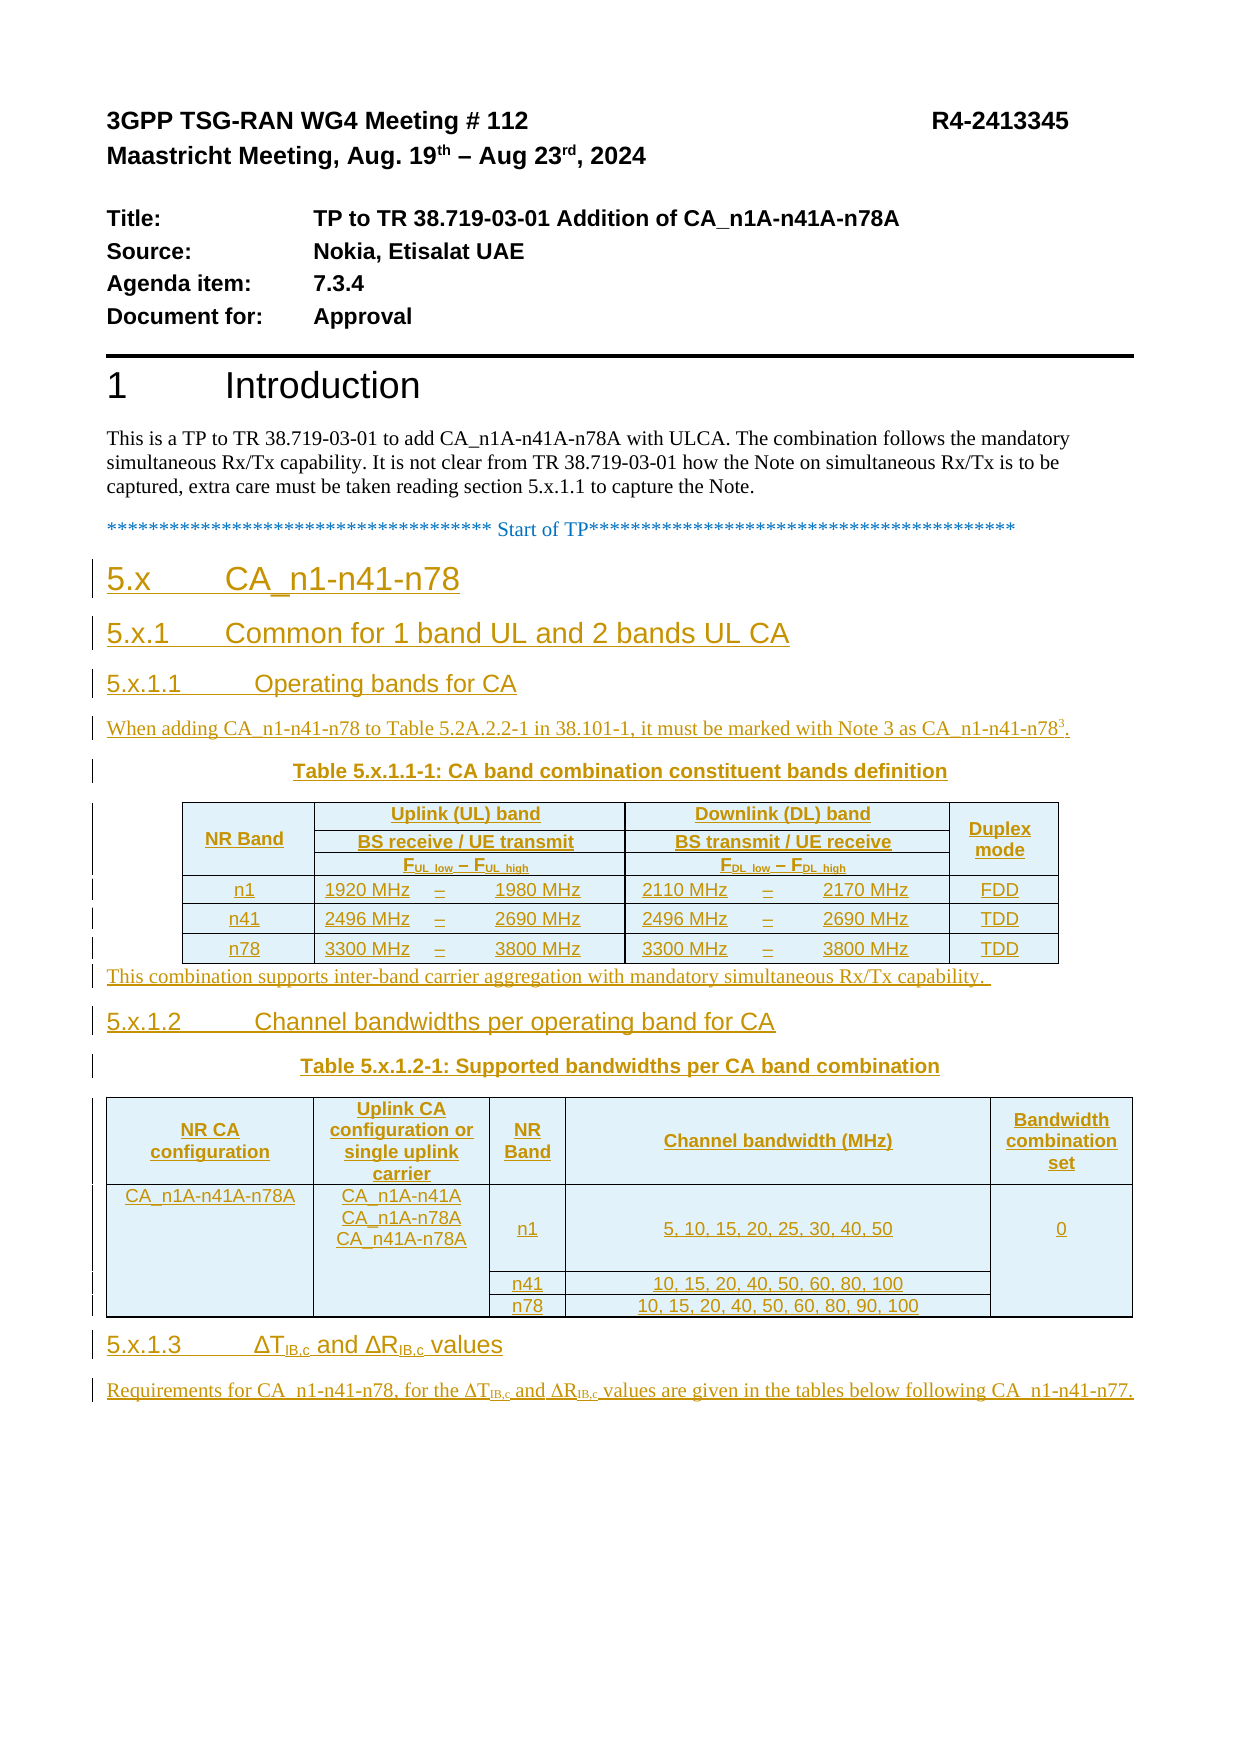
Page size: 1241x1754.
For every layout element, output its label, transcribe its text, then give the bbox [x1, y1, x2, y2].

text 3GPP TSG-RAN WG4 Meeting # 112 R4-2413345 [106, 106, 1134, 135]
text Document for: Approval [106, 303, 1134, 329]
text This is a TP to TR 38.719-03-01 to add CA_n1A-n41A-n78A with ULCA. The combination follows the mandatory simultaneous Rx/Tx capability. It is not clear from TR 38.719-03-01 how the Note on simultaneous Rx/Tx is to be captured, extra care must be taken reading section 5.x.1.1 to capture the Note. [106, 426, 1134, 498]
text Source: Nokia, Etisalat UAE [106, 238, 1134, 264]
subtitle 1 Introduction [106, 358, 1134, 407]
text Title: TP to TR 38.719-03-01 Addition of CA_n1A-n41A-n78A [106, 205, 1134, 231]
text ************************************* Start of TP***************************************** [106, 516, 1134, 541]
text Maastricht Meeting, Aug. 19th – Aug 23rd, 2024 [106, 141, 1134, 170]
text Agenda item: 7.3.4 [106, 270, 1134, 297]
